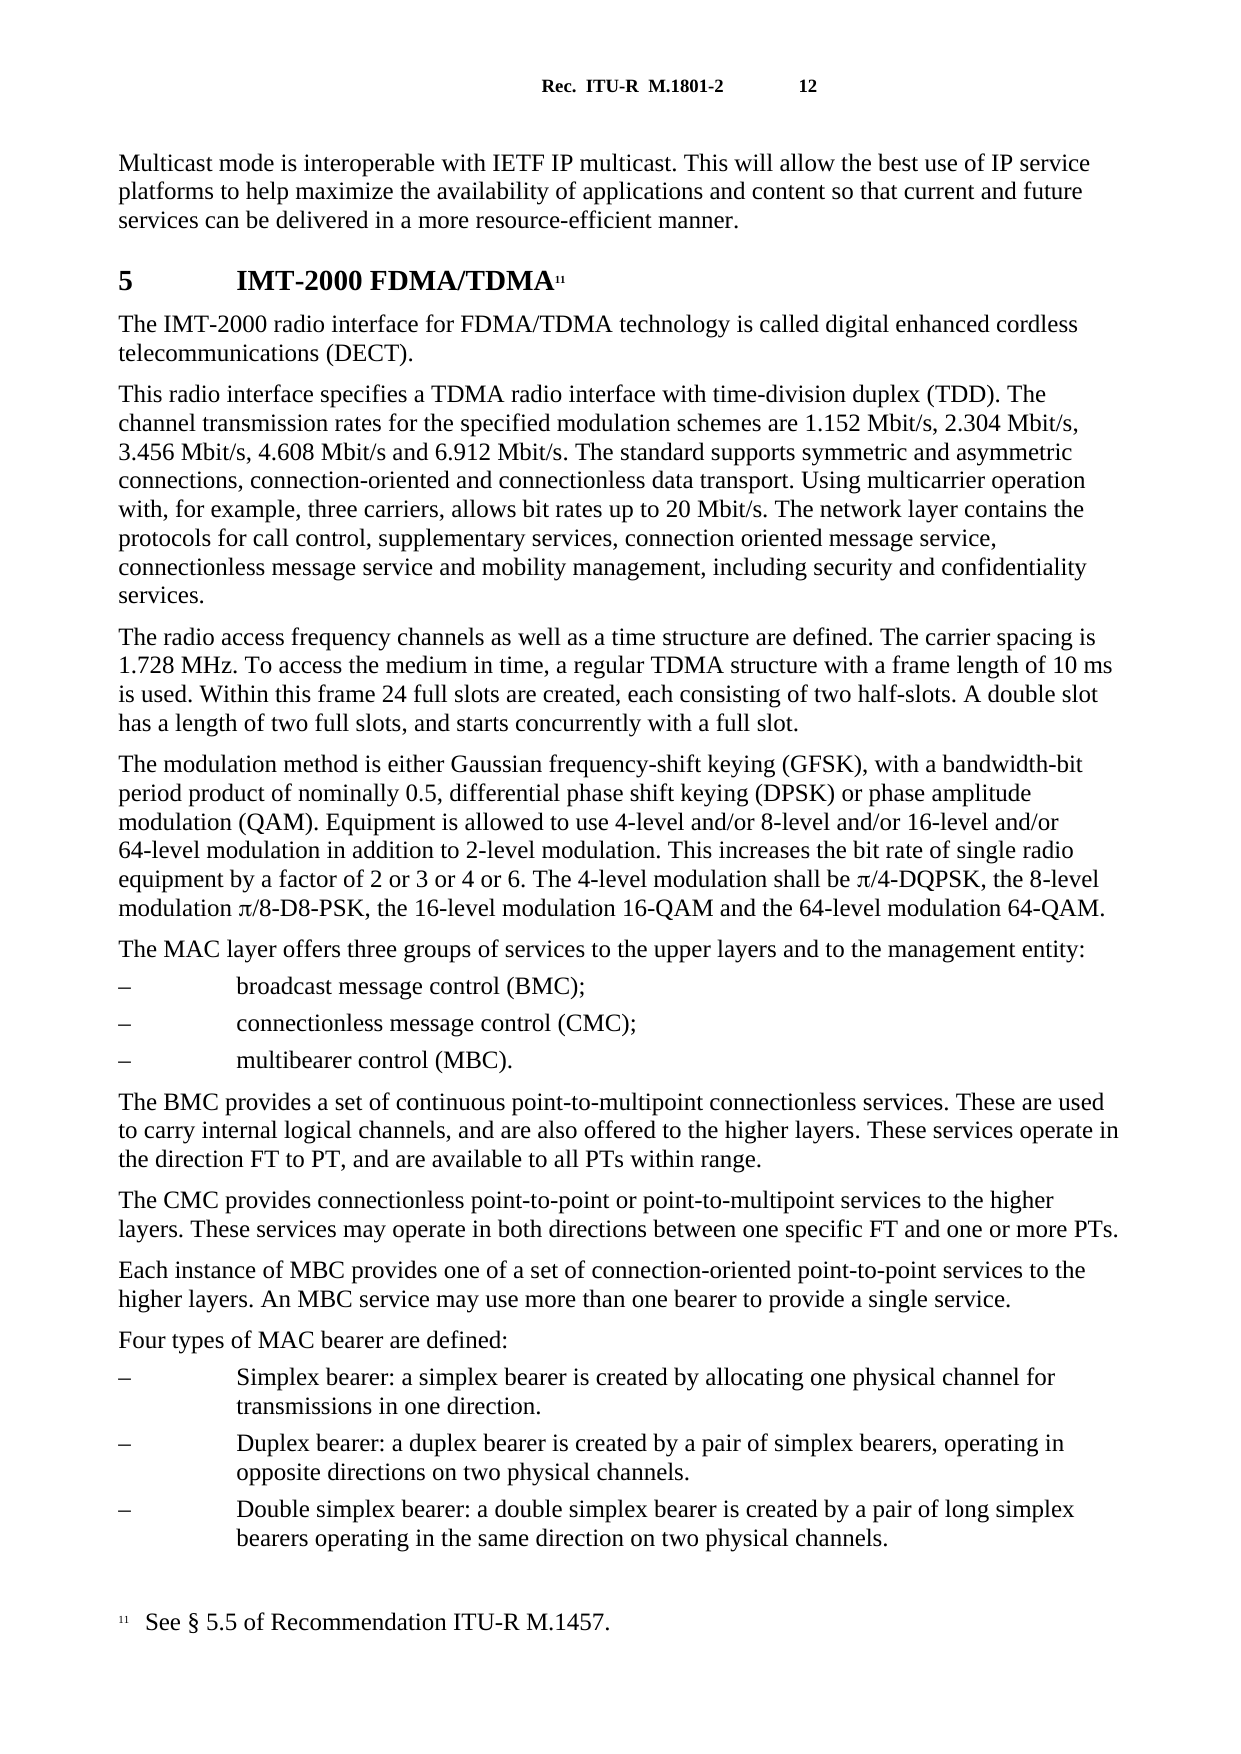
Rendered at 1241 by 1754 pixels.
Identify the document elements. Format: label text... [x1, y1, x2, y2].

text This radio interface specifies a TDMA radio interface with time-division duplex (TDD). The channel transmission rates for the specified modulation schemes are 1.152 Mbit/s, 2.304 Mbit/s, 3.456 Mbit/s, 4.608 Mbit/s and 6.912 Mbit/s. The standard supports symmetric and asymmetric connections, connection-oriented and connectionless data transport. Using multicarrier operation with, for example, three carriers, allows bit rates up to 20 Mbit/s. The network layer contains the protocols for call control, supplementary services, connection oriented message service, connectionless message service and mobility management, including security and confidentiality services. [118, 379, 1122, 609]
text Each instance of MBC provides one of a set of connection-oriented point-to-point services to the higher layers. An MBC service may use more than one bearer to provide a single service. [118, 1255, 1122, 1313]
text – multibearer control (MBC). [118, 1045, 1122, 1074]
text The radio access frequency channels as well as a time structure are defined. The carrier spacing is 1.728 MHz. To access the medium in time, a regular TDMA structure with a frame length of 10 ms is used. Within this frame 24 full slots are created, each consisting of two half-slots. A double slot has a length of two full slots, and starts concurrently with a full slot. [118, 622, 1122, 737]
text – connectionless message control (CMC); [118, 1008, 1122, 1037]
text The BMC provides a set of continuous point-to-multipoint connectionless services. These are used to carry internal logical channels, and are also offered to the higher layers. These services operate in the direction FT to PT, and are available to all PTs within range. [118, 1087, 1122, 1173]
text – Double simplex bearer: a double simplex bearer is created by a pair of long simplex bearers operating in the same direction on two physical channels. [118, 1494, 1122, 1552]
subtitle 5 IMT-2000 FDMA/TDMA [118, 263, 1122, 297]
text The MAC layer offers three groups of services to the upper layers and to the management entity: [118, 934, 1122, 963]
text – broadcast message control (BMC); [118, 971, 1122, 1000]
text The IMT-2000 radio interface for FDMA/TDMA technology is called digital enhanced cordless telecommunications (DECT). [118, 309, 1122, 367]
text Four types of MAC bearer are defined: [118, 1325, 1122, 1354]
text The CMC provides connectionless point-to-point or point-to-multipoint services to the higher layers. These services may operate in both directions between one specific FT and one or more PTs. [118, 1185, 1122, 1243]
text – Simplex bearer: a simplex bearer is created by allocating one physical channel for transmissions in one direction. [118, 1362, 1122, 1420]
text – Duplex bearer: a duplex bearer is created by a pair of simplex bearers, operating in opposite directions on two physical channels. [118, 1428, 1122, 1486]
text Multicast mode is interoperable with IETF IP multicast. This will allow the best use of IP service platforms to help maximize the availability of applications and content so that current and future services can be delivered in a more resource-efficient manner. [118, 148, 1122, 234]
text The modulation method is either Gaussian frequency-shift keying (GFSK), with a bandwidth-bit period product of nominally 0.5, differential phase shift keying (DPSK) or phase amplitude modulation (QAM). Equipment is allowed to use 4-level and/or 8-level and/or 16-level and/or 64-level modulation in addition to 2-level modulation. This increases the bit rate of single radio equipment by a factor of 2 or 3 or 4 or 6. The 4-level modulation shall be /4-DQPSK, the 8-level modulation /8-D8-PSK, the 16-level modulation 16-QAM and the 64-level modulation 64-QAM. [118, 749, 1122, 922]
